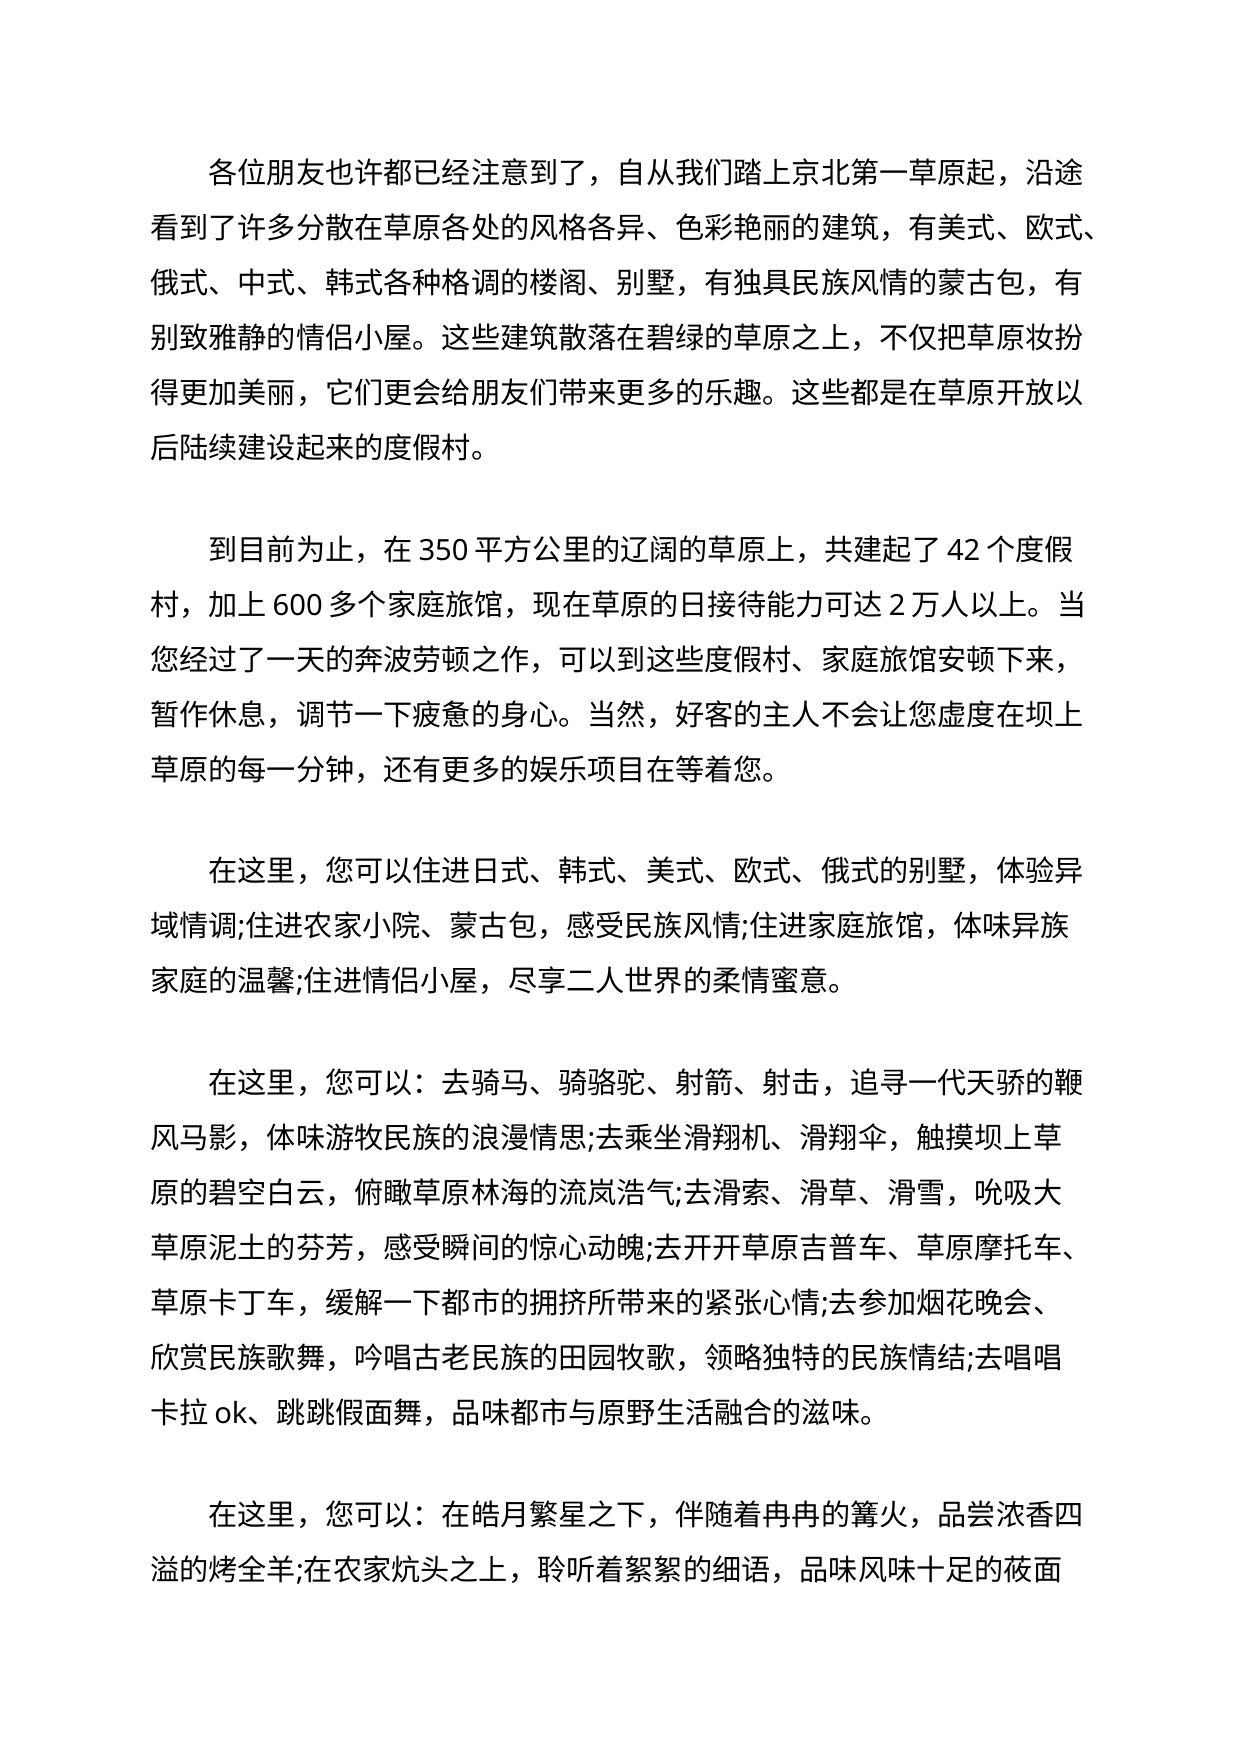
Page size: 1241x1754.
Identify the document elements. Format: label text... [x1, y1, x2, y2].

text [150, 1492, 1090, 1589]
text 在这里，您可以：去骑马、骑骆驼、射箭、射击，追寻一代天骄的鞭风马影，体味游牧民族的浪漫情思;去乘坐滑翔机、滑翔伞，触摸坝上草原的碧空白云，俯瞰草原林海的流岚浩气;去滑索、滑草、滑雪，吮吸大草原泥土的芬芳，感受瞬间的惊心动魄;去开开草原吉普车、草原摩托车、草原卡丁车，缓解一下都市的拥挤所带来的紧张心情;去参加烟花晚会、欣赏民族歌舞，吟唱古老民族的田园牧歌，领略独特的民族情结;去唱唱卡拉ok、跳跳假面舞，品味都市与原野生活融合的滋味。 [150, 1060, 1090, 1432]
text 到目前为止，在350平方公里的辽阔的草原上，共建起了42个度假村，加上600多个家庭旅馆，现在草原的日接待能力可达2万人以上。当您经过了一天的奔波劳顿之作，可以到这些度假村、家庭旅馆安顿下来，暂作休息，调节一下疲惫的身心。当然，好客的主人不会让您虚度在坝上草原的每一分钟，还有更多的娱乐项目在等着您。 [150, 526, 1090, 788]
text 各位朋友也许都已经注意到了，自从我们踏上京北第一草原起，沿途看到了许多分散在草原各处的风格各异、色彩艳丽的建筑，有美式、欧式、俄式、中式、韩式各种格调的楼阁、别墅，有独具民族风情的蒙古包，有别致雅静的情侣小屋。这些建筑散落在碧绿的草原之上，不仅把草原妆扮得更加美丽，它们更会给朋友们带来更多的乐趣。这些都是在草原开放以后陆续建设起来的度假村。 [150, 150, 1090, 467]
text 在这里，您可以住进日式、韩式、美式、欧式、俄式的别墅，体验异域情调;住进农家小院、蒙古包，感受民族风情;住进家庭旅馆，体味异族家庭的温馨;住进情侣小屋，尽享二人世界的柔情蜜意。 [150, 848, 1090, 1000]
